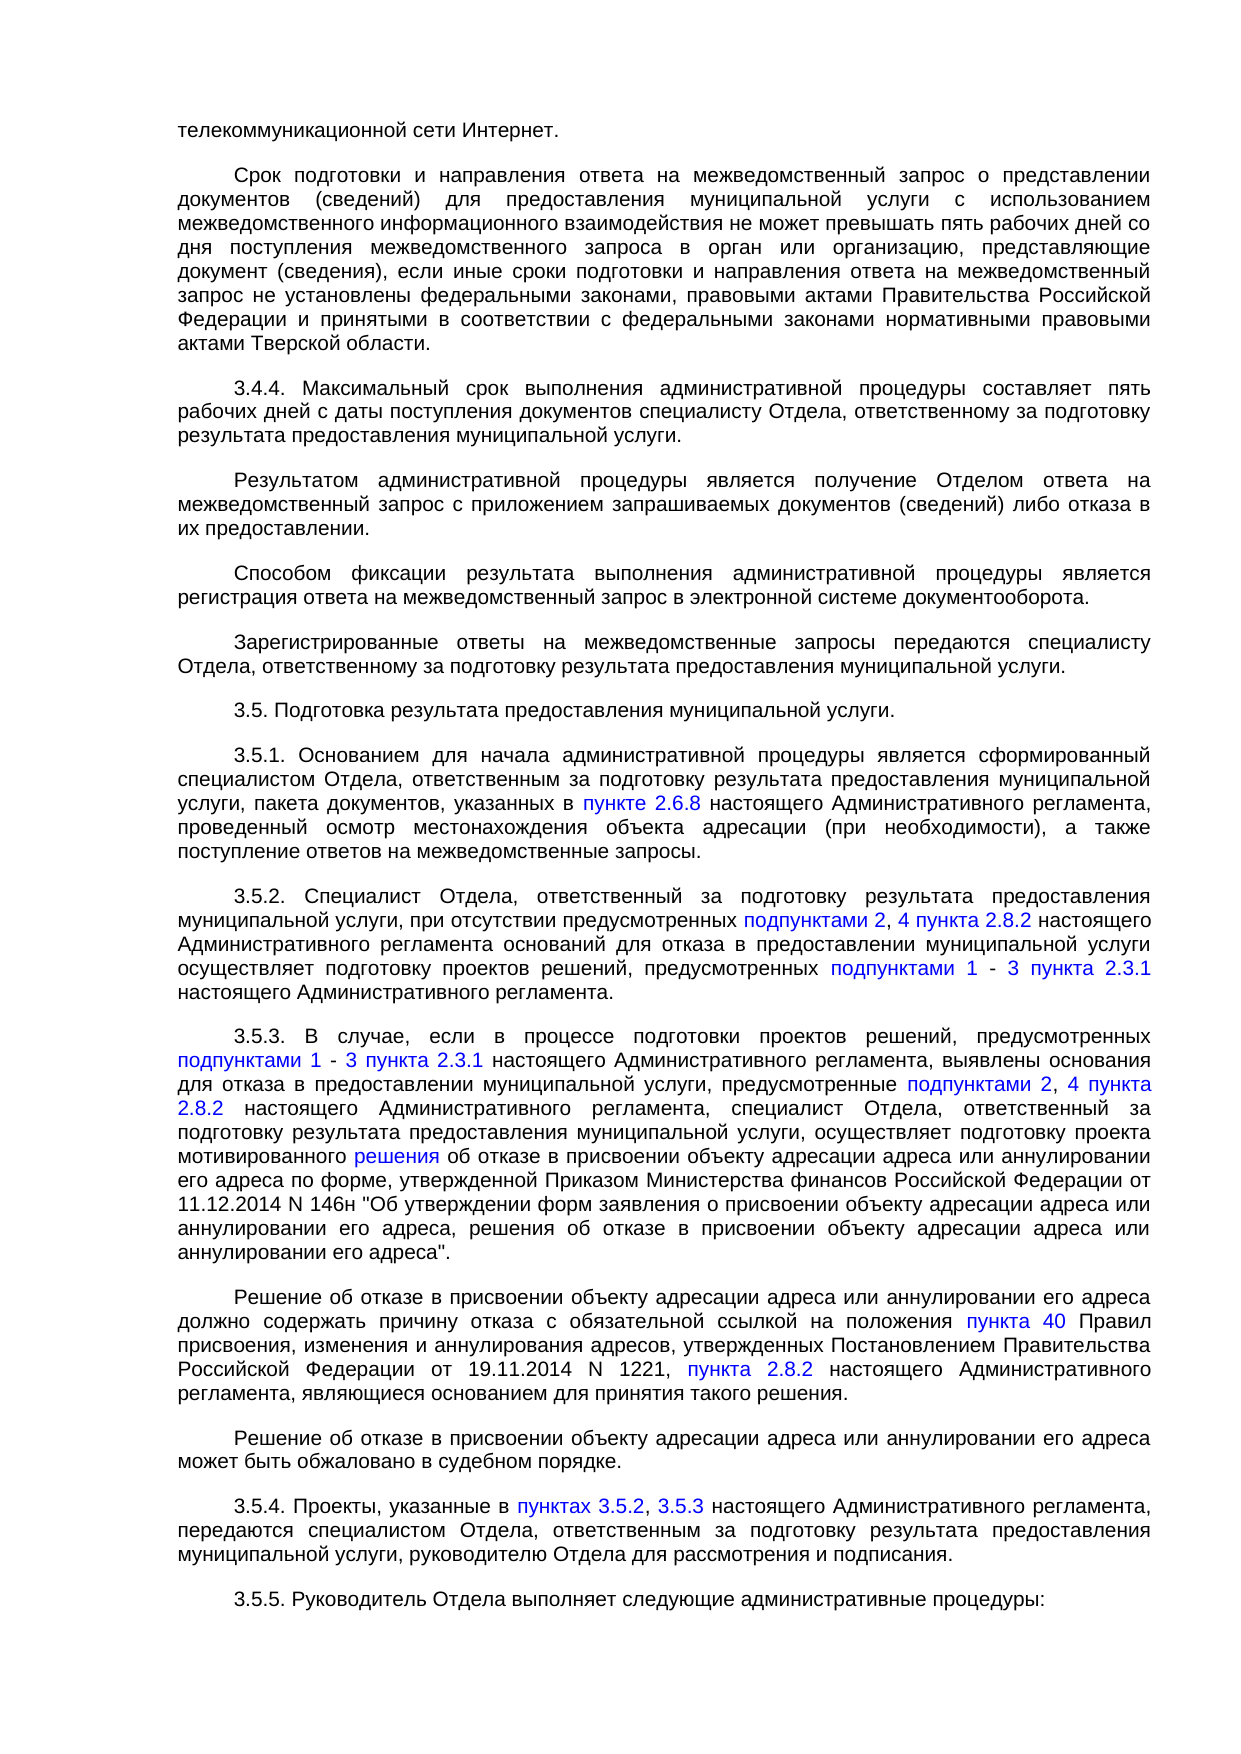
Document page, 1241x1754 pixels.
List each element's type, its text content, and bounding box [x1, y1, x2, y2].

text Способом фиксации результата выполнения административной процедуры является регистрация ответа на межведомственный запрос в электронной системе документооборота. [177, 561, 1152, 609]
text 3.4.4. Максимальный срок выполнения административной процедуры составляет пять рабочих дней с даты поступления документов специалисту Отдела, ответственному за подготовку результата предоставления муниципальной услуги. [177, 375, 1152, 447]
text 3.5.4. Проекты, указанные в пунктах 3.5.2, 3.5.3 настоящего Административного регламента, передаются специалистом Отдела, ответственным за подготовку результата предоставления муниципальной услуги, руководителю Отдела для рассмотрения и подписания. [177, 1494, 1152, 1566]
text 3.5.1. Основанием для начала административной процедуры является сформированный специалистом Отдела, ответственным за подготовку результата предоставления муниципальной услуги, пакета документов, указанных в пункте 2.6.8 настоящего Административного регламента, проведенный осмотр местонахождения объекта адресации (при необходимости), а также поступление ответов на межведомственные запросы. [177, 743, 1152, 863]
text 3.5.3. В случае, если в процессе подготовки проектов решений, предусмотренных подпунктами 1 - 3 пункта 2.3.1 настоящего Административного регламента, выявлены основания для отказа в предоставлении муниципальной услуги, предусмотренные подпунктами 2, 4 пункта 2.8.2 настоящего Административного регламента, специалист Отдела, ответственный за подготовку результата предоставления муниципальной услуги, осуществляет подготовку проекта мотивированного решения об отказе в присвоении объекту адресации адреса или аннулировании его адреса по форме, утвержденной Приказом Министерства финансов Российской Федерации от 11.12.2014 N 146н "Об утверждении форм заявления о присвоении объекту адресации адреса или аннулировании его адреса, решения об отказе в присвоении объекту адресации адреса или аннулировании его адреса". [177, 1024, 1152, 1264]
text 3.5. Подготовка результата предоставления муниципальной услуги. [177, 698, 1152, 722]
text Результатом административной процедуры является получение Отделом ответа на межведомственный запрос с приложением запрашиваемых документов (сведений) либо отказа в их предоставлении. [177, 468, 1152, 540]
text Решение об отказе в присвоении объекту адресации адреса или аннулировании его адреса может быть обжаловано в судебном порядке. [177, 1425, 1152, 1473]
text Зарегистрированные ответы на межведомственные запросы передаются специалисту Отдела, ответственному за подготовку результата предоставления муниципальной услуги. [177, 629, 1152, 677]
text 3.5.2. Специалист Отдела, ответственный за подготовку результата предоставления муниципальной услуги, при отсутствии предусмотренных подпунктами 2, 4 пункта 2.8.2 настоящего Административного регламента оснований для отказа в предоставлении муниципальной услуги осуществляет подготовку проектов решений, предусмотренных подпунктами 1 - 3 пункта 2.3.1 настоящего Административного регламента. [177, 884, 1152, 1003]
text Срок подготовки и направления ответа на межведомственный запрос о представлении документов (сведений) для предоставления муниципальной услуги с использованием межведомственного информационного взаимодействия не может превышать пять рабочих дней со дня поступления межведомственного запроса в орган или организацию, представляющие документ (сведения), если иные сроки подготовки и направления ответа на межведомственный запрос не установлены федеральными законами, правовыми актами Правительства Российской Федерации и принятыми в соответствии с федеральными законами нормативными правовыми актами Тверской области. [177, 163, 1152, 354]
text Решение об отказе в присвоении объекту адресации адреса или аннулировании его адреса должно содержать причину отказа с обязательной ссылкой на положения пункта 40 Правил присвоения, изменения и аннулирования адресов, утвержденных Постановлением Правительства Российской Федерации от 19.11.2014 N 1221, пункта 2.8.2 настоящего Административного регламента, являющиеся основанием для принятия такого решения. [177, 1285, 1152, 1404]
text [177, 118, 1152, 142]
text 3.5.5. Руководитель Отдела выполняет следующие административные процедуры: [177, 1587, 1152, 1611]
